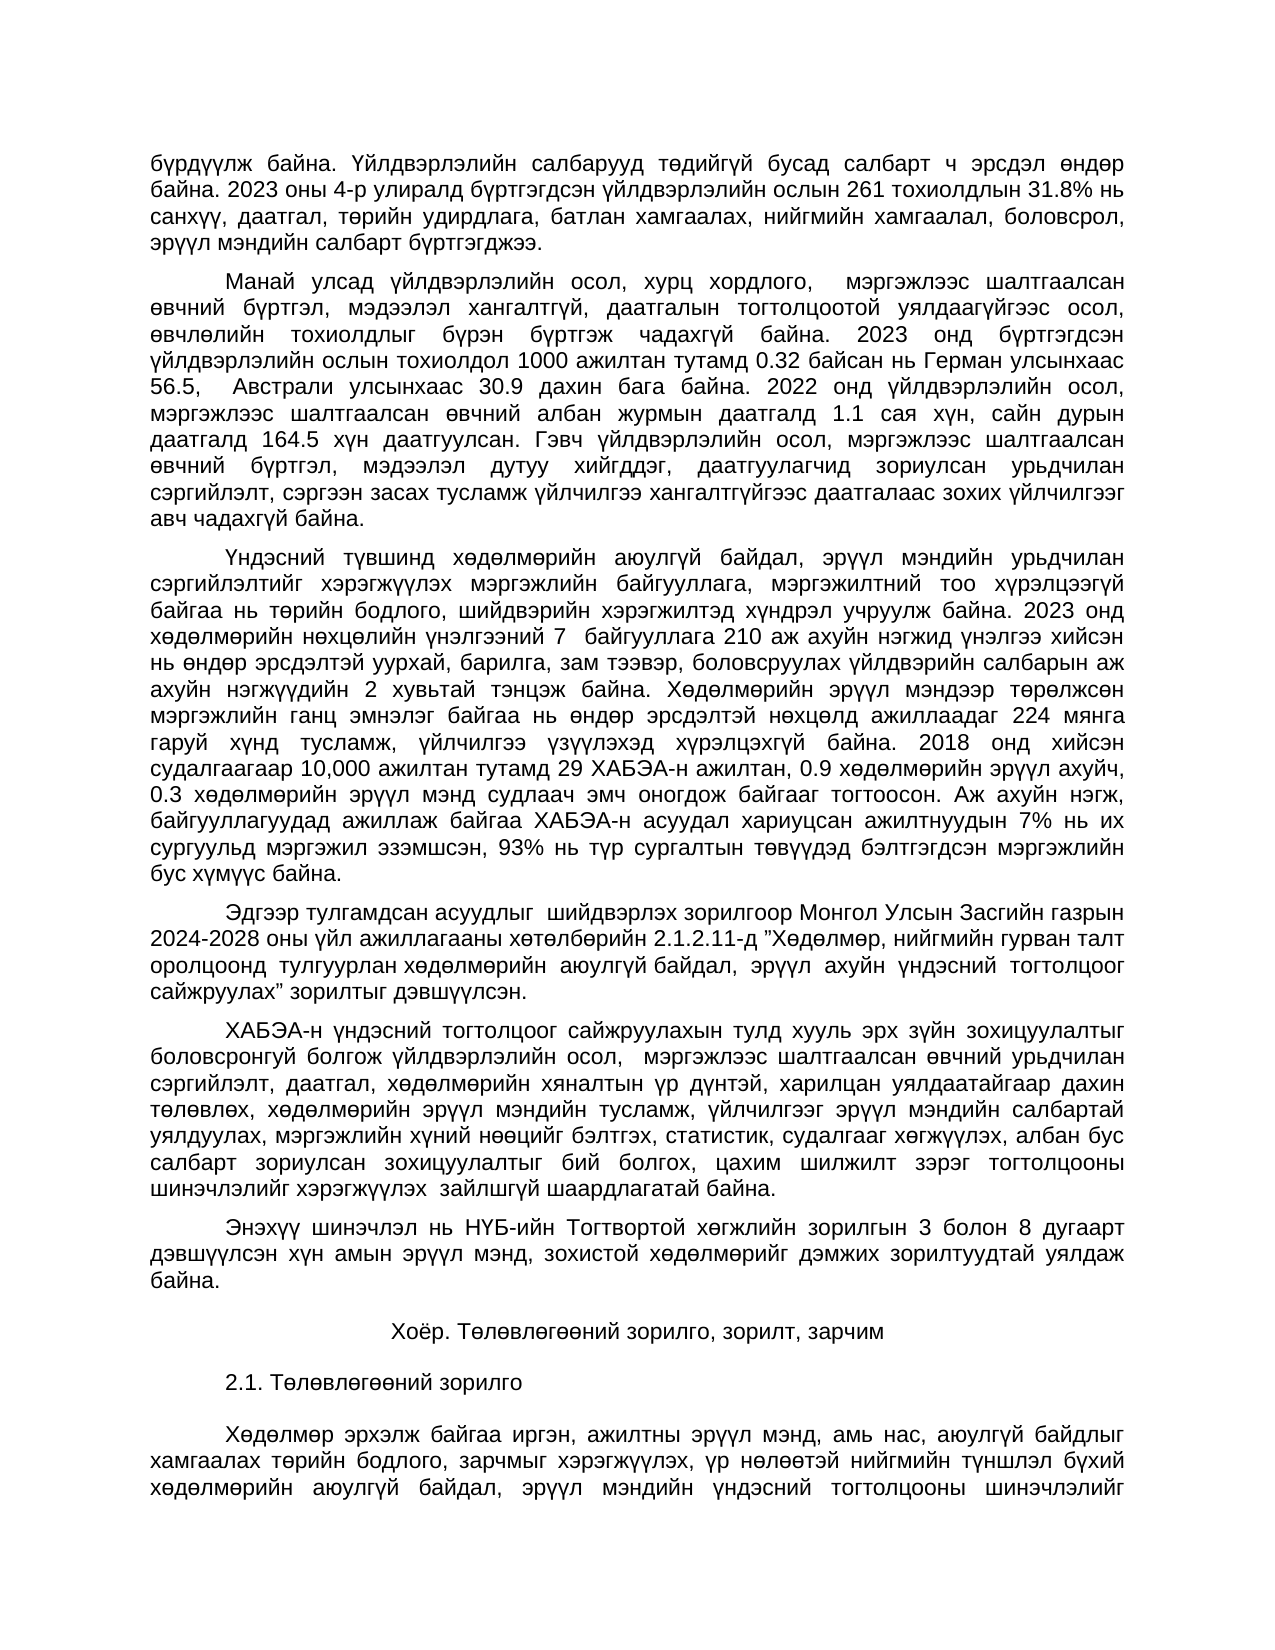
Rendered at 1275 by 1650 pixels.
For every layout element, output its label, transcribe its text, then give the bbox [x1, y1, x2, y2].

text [150, 150, 1125, 255]
text Энэхүү шинэчлэл нь НҮБ-ийн Тогтвортой хөгжлийн зорилгын 3 болон 8 дугаарт дэвшүүлсэн хүн амын эрүүл мэнд, зохистой хөдөлмөрийг дэмжих зорилтуудтай уялдаж байна. [150, 1214, 1125, 1293]
text 2.1. Төлөвлөгөөний зорилго [150, 1369, 1125, 1396]
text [150, 1421, 1125, 1500]
text Манай улсад үйлдвэрлэлийн осол, хурц хордлого, мэргэжлээс шалтгаалсан өвчний бүртгэл, мэдээлэл хангалтгүй, даатгалын тогтолцоотой уялдаагүйгээс осол, өвчлөлийн тохиолдлыг бүрэн бүртгэж чадахгүй байна. 2023 онд бүртгэгдсэн үйлдвэрлэлийн ослын тохиолдол 1000 ажилтан тутамд 0.32 байсан нь Герман улсынхаас 56.5, Австрали улсынхаас 30.9 дахин бага байна. 2022 онд үйлдвэрлэлийн осол, мэргэжлээс шалтгаалсан өвчний албан журмын даатгалд 1.1 сая хүн, сайн дурын даатгалд 164.5 хүн даатгуулсан. Гэвч үйлдвэрлэлийн осол, мэргэжлээс шалтгаалсан өвчний бүртгэл, мэдээлэл дутуу хийгддэг, даатгуулагчид зориулсан урьдчилан сэргийлэлт, сэргээн засах тусламж үйлчилгээ хангалтгүйгээс даатгалаас зохих үйлчилгээг авч чадахгүй байна. [150, 268, 1125, 531]
text Үндэсний түвшинд хөдөлмөрийн аюулгүй байдал, эрүүл мэндийн урьдчилан сэргийлэлтийг хэрэгжүүлэх мэргэжлийн байгууллага, мэргэжилтний тоо хүрэлцээгүй байгаа нь төрийн бодлого, шийдвэрийн хэрэгжилтэд хүндрэл учруулж байна. 2023 онд хөдөлмөрийн нөхцөлийн үнэлгээний 7 байгууллага 210 аж ахуйн нэгжид үнэлгээ хийсэн нь өндөр эрсдэлтэй уурхай, барилга, зам тээвэр, боловсруулах үйлдвэрийн салбарын аж ахуйн нэгжүүдийн 2 хувьтай тэнцэж байна. Хөдөлмөрийн эрүүл мэндээр төрөлжсөн мэргэжлийн ганц эмнэлэг байгаа нь өндөр эрсдэлтэй нөхцөлд ажиллаадаг 224 мянга гаруй хүнд тусламж, үйлчилгээ үзүүлэхэд хүрэлцэхгүй байна. 2018 онд хийсэн судалгаагаар 10,000 ажилтан тутамд 29 ХАБЭА-н ажилтан, 0.9 хөдөлмөрийн эрүүл ахуйч, 0.3 хөдөлмөрийн эрүүл мэнд судлаач эмч оногдож байгааг тогтоосон. Аж ахуйн нэгж, байгууллагуудад ажиллаж байгаа ХАБЭА-н асуудал хариуцсан ажилтнуудын 7% нь их сургуульд мэргэжил эзэмшсэн, 93% нь түр сургалтын төвүүдэд бэлтгэгдсэн мэргэжлийн бус хүмүүс байна. [150, 544, 1125, 887]
text Хоёр. Төлөвлөгөөний зорилго, зорилт, зарчим [150, 1318, 1125, 1344]
text ХАБЭА-н үндэсний тогтолцоог сайжруулахын тулд хууль эрх зүйн зохицуулалтыг боловсронгуй болгож үйлдвэрлэлийн осол, мэргэжлээс шалтгаалсан өвчний урьдчилан сэргийлэлт, даатгал, хөдөлмөрийн хяналтын үр дүнтэй, харилцан уялдаатайгаар дахин төлөвлөх, хөдөлмөрийн эрүүл мэндийн тусламж, үйлчилгээг эрүүл мэндийн салбартай уялдуулах, мэргэжлийн хүний нөөцийг бэлтгэх, статистик, судалгааг хөгжүүлэх, албан бус салбарт зориулсан зохицуулалтыг бий болгох, цахим шилжилт зэрэг тогтолцооны шинэчлэлийг хэрэгжүүлэх зайлшгүй шаардлагатай байна. [150, 1017, 1125, 1201]
text Эдгээр тулгамдсан асуудлыг шийдвэрлэх зорилгоор Монгол Улсын Засгийн газрын 2024-2028 оны үйл ажиллагааны хөтөлбөрийн 2.1.2.11-д ”Хөдөлмөр, нийгмийн гурван талт оролцоонд тулгуурлан хөдөлмөрийн аюулгүй байдал, эрүүл ахуйн үндэсний тогтолцоог сайжруулах” зорилтыг дэвшүүлсэн. [150, 899, 1125, 1004]
